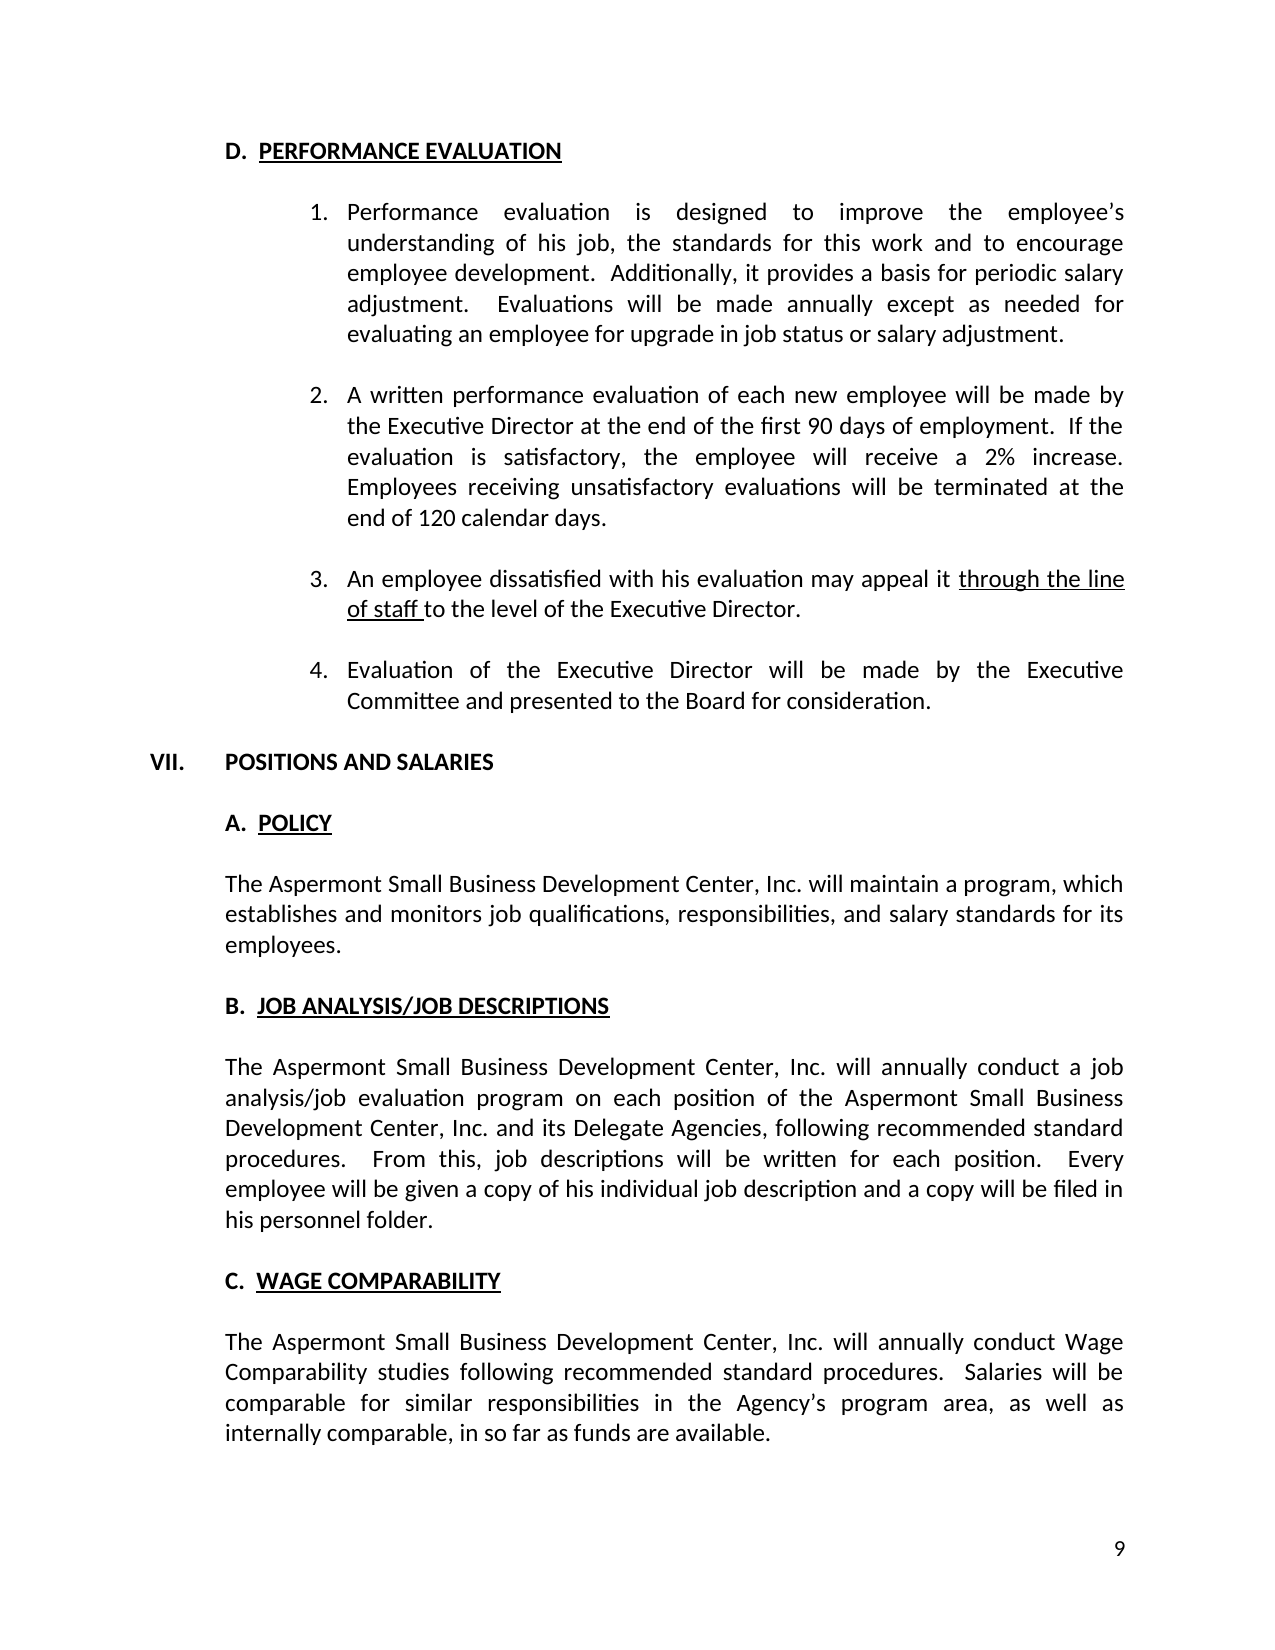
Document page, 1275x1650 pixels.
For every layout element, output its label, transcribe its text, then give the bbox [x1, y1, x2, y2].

list Evaluation of the Executive Director will be made by the Executive Committee and presented to the Board for consideration. [309, 654, 1125, 715]
text C. WAGE COMPARABILITY [225, 1265, 1125, 1295]
text The Aspermont Small Business Development Center, Inc. will maintain a program, which establishes and monitors job qualifications, responsibilities, and salary standards for its employees. [225, 868, 1125, 959]
text VII. POSITIONS AND SALARIES [150, 746, 1125, 776]
text D. PERFORMANCE EVALUATION [225, 136, 1125, 166]
list Performance evaluation is designed to improve the employee’s understanding of his job, the standards for this work and to encourage employee development. Additionally, it provides a basis for periodic salary adjustment. Evaluations will be made annually except as needed for evaluating an employee for upgrade in job status or salary adjustment. [309, 197, 1125, 349]
text The Aspermont Small Business Development Center, Inc. will annually conduct a job analysis/job evaluation program on each position of the Aspermont Small Business Development Center, Inc. and its Delegate Agencies, following recommended standard procedures. From this, job descriptions will be written for each position. Every employee will be given a copy of his individual job description and a copy will be filed in his personnel folder. [225, 1051, 1125, 1234]
text A. POLICY [150, 807, 1125, 837]
list An employee dissatisfied with his evaluation may appeal it through the line of staff to the level of the Executive Director. [309, 563, 1125, 624]
text B. JOB ANALYSIS/JOB DESCRIPTIONS [225, 990, 1125, 1021]
list A written performance evaluation of each new employee will be made by the Executive Director at the end of the first 90 days of employment. If the evaluation is satisfactory, the employee will receive a 2% increase. Employees receiving unsatisfactory evaluations will be terminated at the end of 120 calendar days. [309, 380, 1125, 532]
text The Aspermont Small Business Development Center, Inc. will annually conduct Wage Comparability studies following recommended standard procedures. Salaries will be comparable for similar responsibilities in the Agency’s program area, as well as internally comparable, in so far as funds are available. [225, 1326, 1125, 1448]
